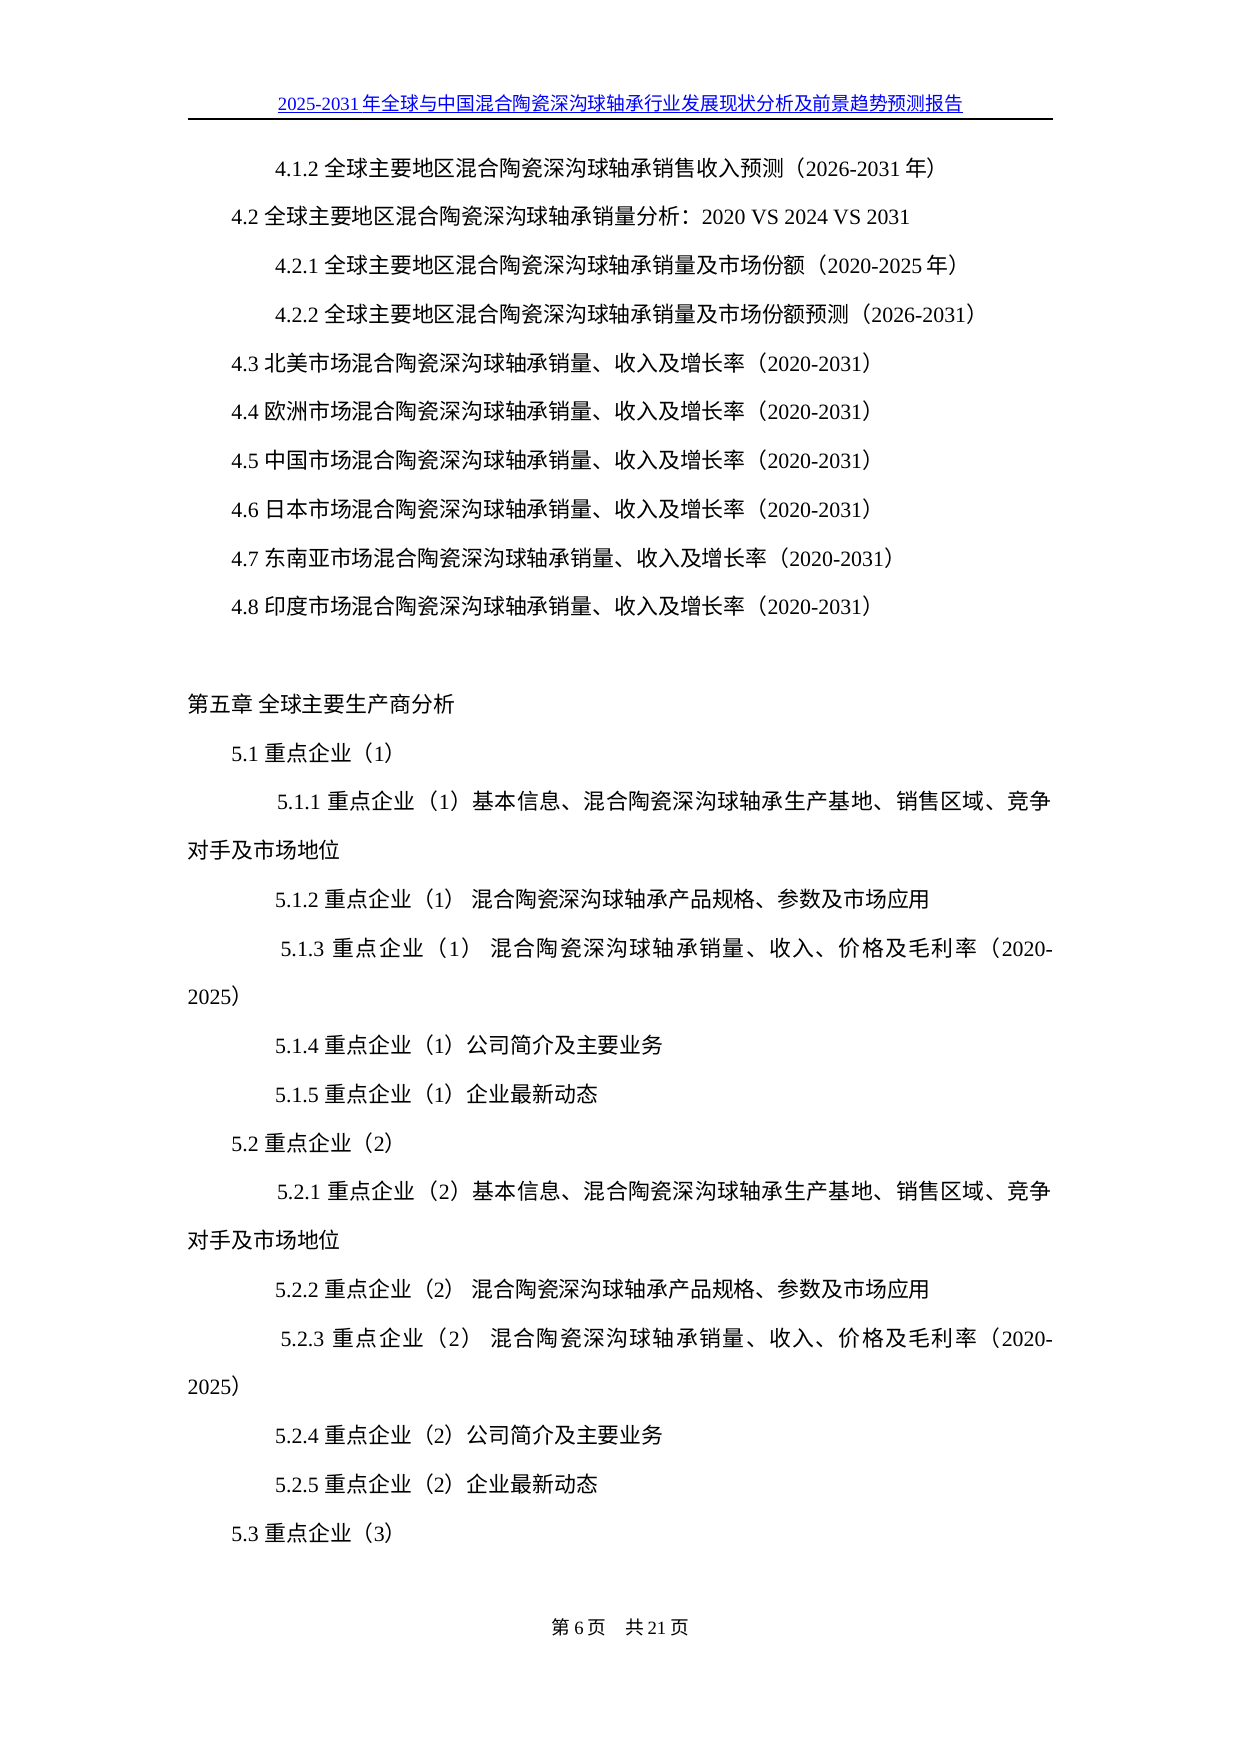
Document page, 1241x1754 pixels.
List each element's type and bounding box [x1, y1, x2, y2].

text [187, 150, 1053, 1548]
